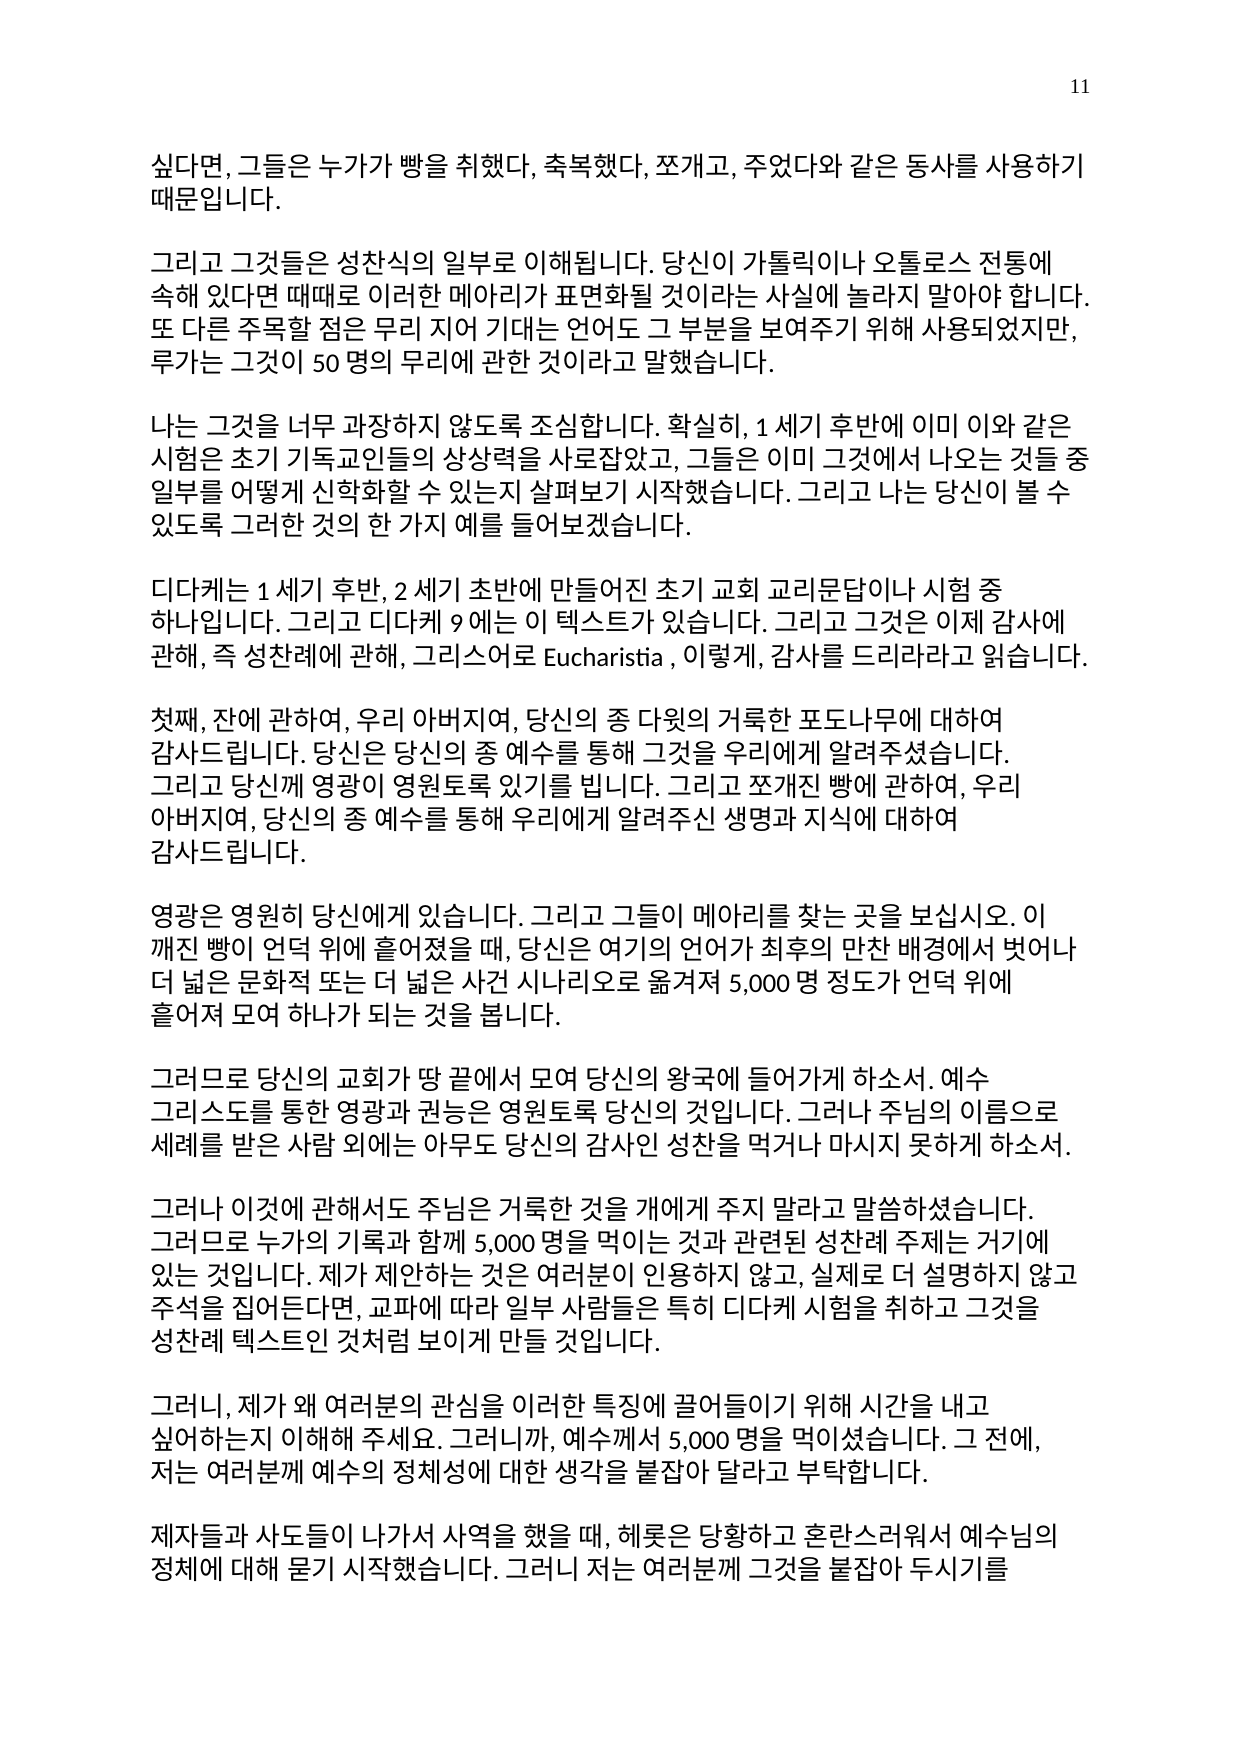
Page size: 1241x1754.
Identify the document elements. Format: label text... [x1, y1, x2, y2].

text 그러나 이것에 관해서도 주님은 거룩한 것을 개에게 주지 말라고 말씀하셨습니다. 그러므로 누가의 기록과 함께 5,000명을 먹이는 것과 관련된 성찬례 주제는 거기에 있는 것입니다. 제가 제안하는 것은 여러분이 인용하지 않고, 실제로 더 설명하지 않고 주석을 집어든다면, 교파에 따라 일부 사람들은 특히 디다케 시험을 취하고 그것을 성찬례 텍스트인 것처럼 보이게 만들 것입니다. [150, 1193, 1090, 1359]
text 그리고 그것들은 성찬식의 일부로 이해됩니다. 당신이 가톨릭이나 오톨로스 전통에 속해 있다면 때때로 이러한 메아리가 표면화될 것이라는 사실에 놀라지 말아야 합니다. 또 다른 주목할 점은 무리 지어 기대는 언어도 그 부분을 보여주기 위해 사용되었지만, 루가는 그것이 50명의 무리에 관한 것이라고 말했습니다. [150, 247, 1090, 379]
text 그러니, 제가 왜 여러분의 관심을 이러한 특징에 끌어들이기 위해 시간을 내고 싶어하는지 이해해 주세요. 그러니까, 예수께서 5,000명을 먹이셨습니다. 그 전에, 저는 여러분께 예수의 정체성에 대한 생각을 붙잡아 달라고 부탁합니다. [150, 1390, 1090, 1489]
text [150, 150, 1090, 216]
text 디다케는 1세기 후반, 2세기 초반에 만들어진 초기 교회 교리문답이나 시험 중 하나입니다. 그리고 디다케 9에는 이 텍스트가 있습니다. 그리고 그것은 이제 감사에 관해, 즉 성찬례에 관해, 그리스어로 Eucharistia , 이렇게, 감사를 드리라라고 읽습니다. [150, 574, 1090, 673]
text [150, 1520, 1090, 1586]
text 그러므로 당신의 교회가 땅 끝에서 모여 당신의 왕국에 들어가게 하소서. 예수 그리스도를 통한 영광과 권능은 영원토록 당신의 것입니다. 그러나 주님의 이름으로 세례를 받은 사람 외에는 아무도 당신의 감사인 성찬을 먹거나 마시지 못하게 하소서. [150, 1063, 1090, 1162]
text 나는 그것을 너무 과장하지 않도록 조심합니다. 확실히, 1세기 후반에 이미 이와 같은 시험은 초기 기독교인들의 상상력을 사로잡았고, 그들은 이미 그것에서 나오는 것들 중 일부를 어떻게 신학화할 수 있는지 살펴보기 시작했습니다. 그리고 나는 당신이 볼 수 있도록 그러한 것의 한 가지 예를 들어보겠습니다. [150, 410, 1090, 542]
text 첫째, 잔에 관하여, 우리 아버지여, 당신의 종 다윗의 거룩한 포도나무에 대하여 감사드립니다. 당신은 당신의 종 예수를 통해 그것을 우리에게 알려주셨습니다. 그리고 당신께 영광이 영원토록 있기를 빕니다. 그리고 쪼개진 빵에 관하여, 우리 아버지여, 당신의 종 예수를 통해 우리에게 알려주신 생명과 지식에 대하여 감사드립니다. [150, 704, 1090, 869]
text 영광은 영원히 당신에게 있습니다. 그리고 그들이 메아리를 찾는 곳을 보십시오. 이 깨진 빵이 언덕 위에 흩어졌을 때, 당신은 여기의 언어가 최후의 만찬 배경에서 벗어나 더 넓은 문화적 또는 더 넓은 사건 시나리오로 옮겨져 5,000명 정도가 언덕 위에 흩어져 모여 하나가 되는 것을 봅니다. [150, 900, 1090, 1032]
